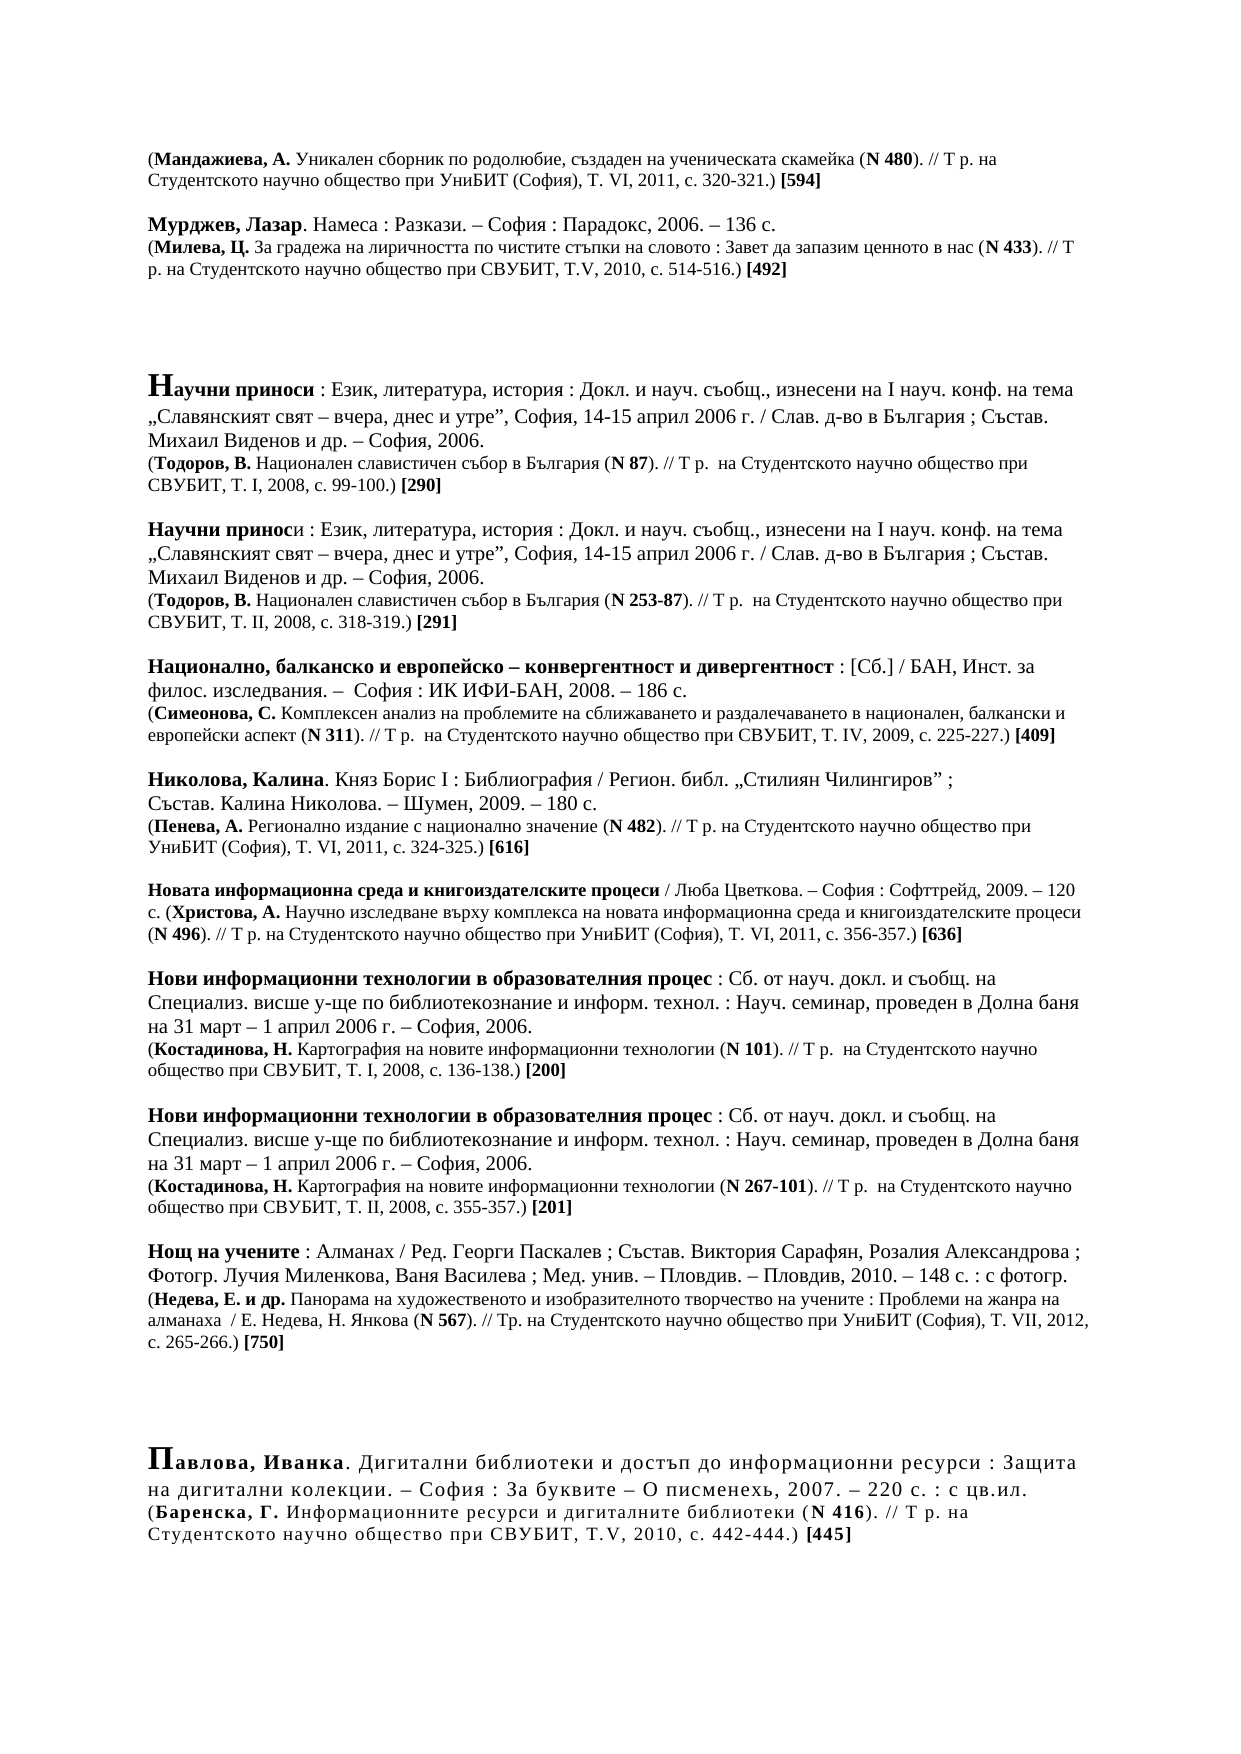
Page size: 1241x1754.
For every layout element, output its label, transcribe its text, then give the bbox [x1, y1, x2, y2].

text (Тодоров, В. Национален славистичен събор в България (N 87). // Т р. на Студентското научно общество при СВУБИТ, Т. І, 2008, с. 99-100.) [290] [148, 452, 1093, 495]
text Национално, балканско и европейско – конвергентност и дивергентност : [Сб.] / БАН, Инст. за филос. изследвания. – София : ИК ИФИ-БАН, 2008. – 186 с. [148, 654, 1093, 702]
text (Симеонова, С. Комплексен анализ на проблемите на сближаването и раздалечаването в национален, балкански и европейски аспект (N 311). // Т р. на Студентското научно общество при СВУБИТ, Т. ІV, 2009, с. 225-227.) [409] [148, 702, 1093, 745]
text Новата информационна среда и книгоиздателските процеси / Люба Цветкова. – София : Софттрейд, 2009. – 120 с. (Христова, А. Научно изследване върху комплекса на новата информационна среда и книгоиздателските процеси (N 496). // Т р. на Студентското научно общество при УниБИТ (София), Т. VІ, 2011, с. 356-357.) [636] [148, 879, 1093, 944]
text Мурджев, Лазар. Намеса : Разкази. – София : Парадокс, 2006. – 136 с. [148, 212, 1093, 236]
text Научни приноси : Език, литература, история : Докл. и науч. съобщ., изнесени на I науч. конф. на тема „Славянският свят – вчера, днес и утре”, София, 14-15 април 2006 г. / Слав. д-во в България ; Състав. Михаил Виденов и др. – София, 2006. [148, 366, 1093, 452]
text (Пенева, А. Регионално издание с национално значение (N 482). // Т р. на Студентското научно общество при УниБИТ (София), Т. VІ, 2011, с. 324-325.) [616] [148, 815, 1057, 858]
text Николова, Калина. Княз Борис I : Библиография / Регион. библ. „Стилиян Чилингиров” ; Състав. Калина Николова. – Шумен, 2009. – 180 с. [148, 767, 1057, 815]
text Научни приноси : Език, литература, история : Докл. и науч. съобщ., изнесени на I науч. конф. на тема „Славянският свят – вчера, днес и утре”, София, 14-15 април 2006 г. / Слав. д-во в България ; Състав. Михаил Виденов и др. – София, 2006. [148, 517, 1093, 589]
text (Тодоров, В. Национален славистичен събор в България (N 253-87). // Т р. на Студентското научно общество при СВУБИТ, Т. ІІ, 2008, с. 318-319.) [291] [148, 589, 1093, 632]
text Нови информационни технологии в образователния процес : Сб. от науч. докл. и съобщ. на Специализ. висше у-ще по библиотекознание и информ. технол. : Науч. семинар, проведен в Долна баня на 31 март – 1 април 2006 г. – София, 2006. [148, 1102, 1093, 1175]
text (Мандажиева, А. Уникален сборник по родолюбие, създаден на ученическата скамейка (N 480). // Т р. на Студентското научно общество при УниБИТ (София), Т. VІ, 2011, с. 320-321.) [594] [148, 148, 1057, 191]
text (Костадинова, Н. Картография на новите информационни технологии (N 267-101). // Т р. на Студентското научно общество при СВУБИТ, Т. ІІ, 2008, с. 355-357.) [201] [148, 1175, 1093, 1218]
text (Милева, Ц. За градежа на лиричността по чистите стъпки на словото : Завет да запазим ценното в нас (N 433). // Т р. на Студентското научно общество при СВУБИТ, Т.V, 2010, с. 514-516.) [492] [148, 236, 1093, 279]
text (Костадинова, Н. Картография на новите информационни технологии (N 101). // Т р. на Студентското научно общество при СВУБИТ, Т. І, 2008, с. 136-138.) [200] [148, 1038, 1093, 1081]
text Павлова, Иванка. Дигитални библиотеки и достъп до информационни ресурси : Защита на дигитални колекции. – София : За буквите – О писменехь, 2007. – 220 с. : с цв.ил. (Баренска, Г. Информационните ресурси и дигиталните библиотеки (N 416). // Т р. на Студентското научно общество при СВУБИТ, Т.V, 2010, с. 442-444.) [445] [148, 1438, 1093, 1544]
text Нощ на учените : Алманах / Ред. Георги Паскалев ; Състав. Виктория Сарафян, Розалия Александрова ; Фотогр. Лучия Миленкова, Ваня Василева ; Мед. унив. – Пловдив. – Пловдив, 2010. – 148 с. : с фотогр. (Недева, Е. и др. Панорама на художественото и изобразителното творчество на учените : Проблеми на жанра на алманаха / Е. Недева, Н. Янкова (N 567). // Тр. на Студентското научно общество при УниБИТ (София), Т. VII, 2012, с. 265-266.) [750] [148, 1239, 1090, 1352]
text Нови информационни технологии в образователния процес : Сб. от науч. докл. и съобщ. на Специализ. висше у-ще по библиотекознание и информ. технол. : Науч. семинар, проведен в Долна баня на 31 март – 1 април 2006 г. – София, 2006. [148, 966, 1093, 1038]
